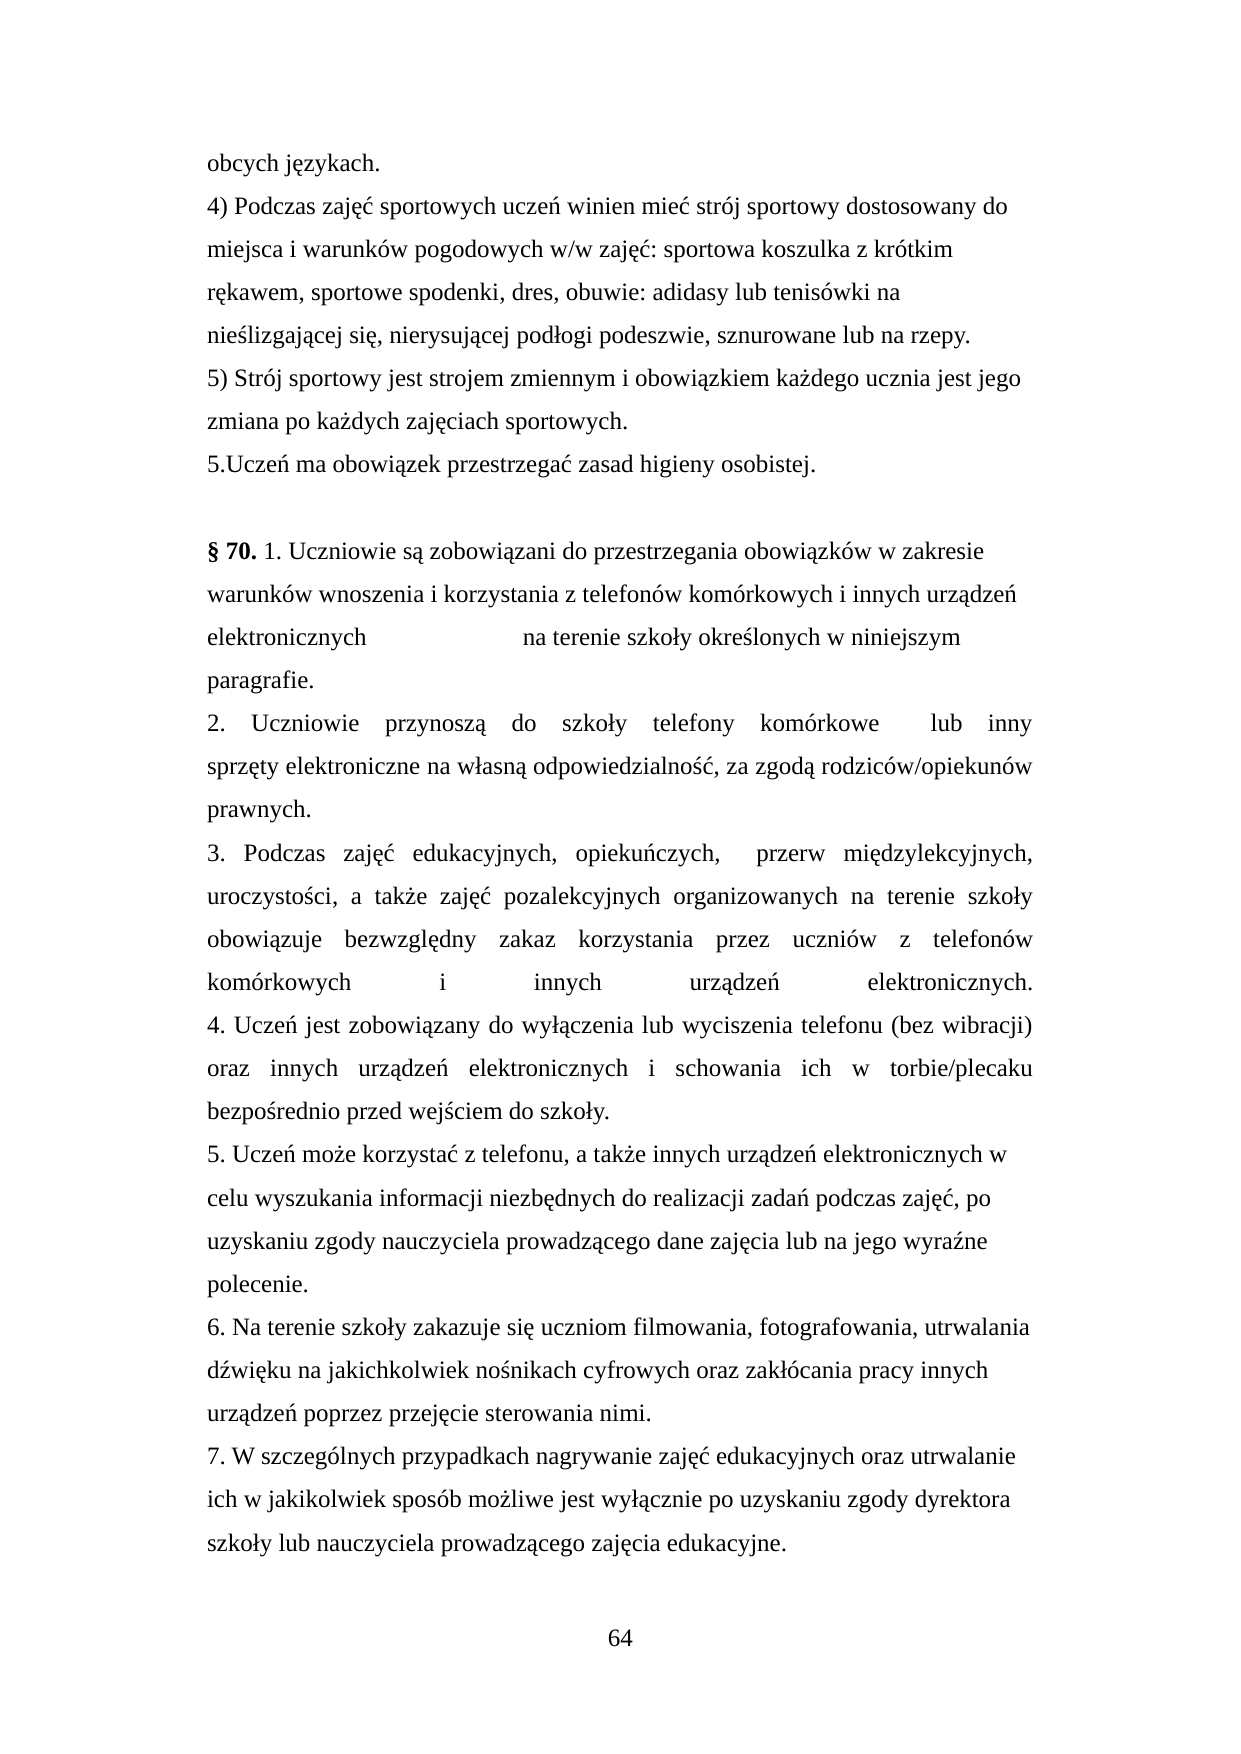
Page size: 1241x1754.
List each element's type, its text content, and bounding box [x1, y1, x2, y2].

text § 70. 1. Uczniowie są zobowiązani do przestrzegania obowiązków w zakresie warunków wnoszenia i korzystania z telefonów komórkowych i innych urządzeń elektronicznych na terenie szkoły określonych w niniejszym paragrafie. [207, 536, 1033, 694]
text 5.Uczeń ma obowiązek przestrzegać zasad higieny osobistej. [207, 449, 1033, 478]
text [207, 148, 1033, 435]
text 2. Uczniowie przynoszą do szkoły telefony komórkowe lub inny sprzęty elektroniczne na własną odpowiedzialność, za zgodą rodziców/opiekunów prawnych. 3. Podczas zajęć edukacyjnych, opiekuńczych, przerw międzylekcyjnych, uroczystości, a także zajęć pozalekcyjnych organizowanych na terenie szkoły obowiązuje bezwzględny zakaz korzystania przez uczniów z telefonów komórkowych i innych urządzeń elektronicznych. 4. Uczeń jest zobowiązany do wyłączenia lub wyciszenia telefonu (bez wibracji) oraz innych urządzeń elektronicznych i schowania ich w torbie/plecaku bezpośrednio przed wejściem do szkoły. [207, 708, 1033, 1125]
text 5. Uczeń może korzystać z telefonu, a także innych urządzeń elektronicznych w celu wyszukania informacji niezbędnych do realizacji zadań podczas zajęć, po uzyskaniu zgody nauczyciela prowadzącego dane zajęcia lub na jego wyraźne polecenie. 6. Na terenie szkoły zakazuje się uczniom filmowania, fotografowania, utrwalania dźwięku na jakichkolwiek nośnikach cyfrowych oraz zakłócania pracy innych urządzeń poprzez przejęcie sterowania nimi. 7. W szczególnych przypadkach nagrywanie zajęć edukacyjnych oraz utrwalanie ich w jakikolwiek sposób możliwe jest wyłącznie po uzyskaniu zgody dyrektora szkoły lub nauczyciela prowadzącego zajęcia edukacyjne. [207, 1139, 1033, 1556]
